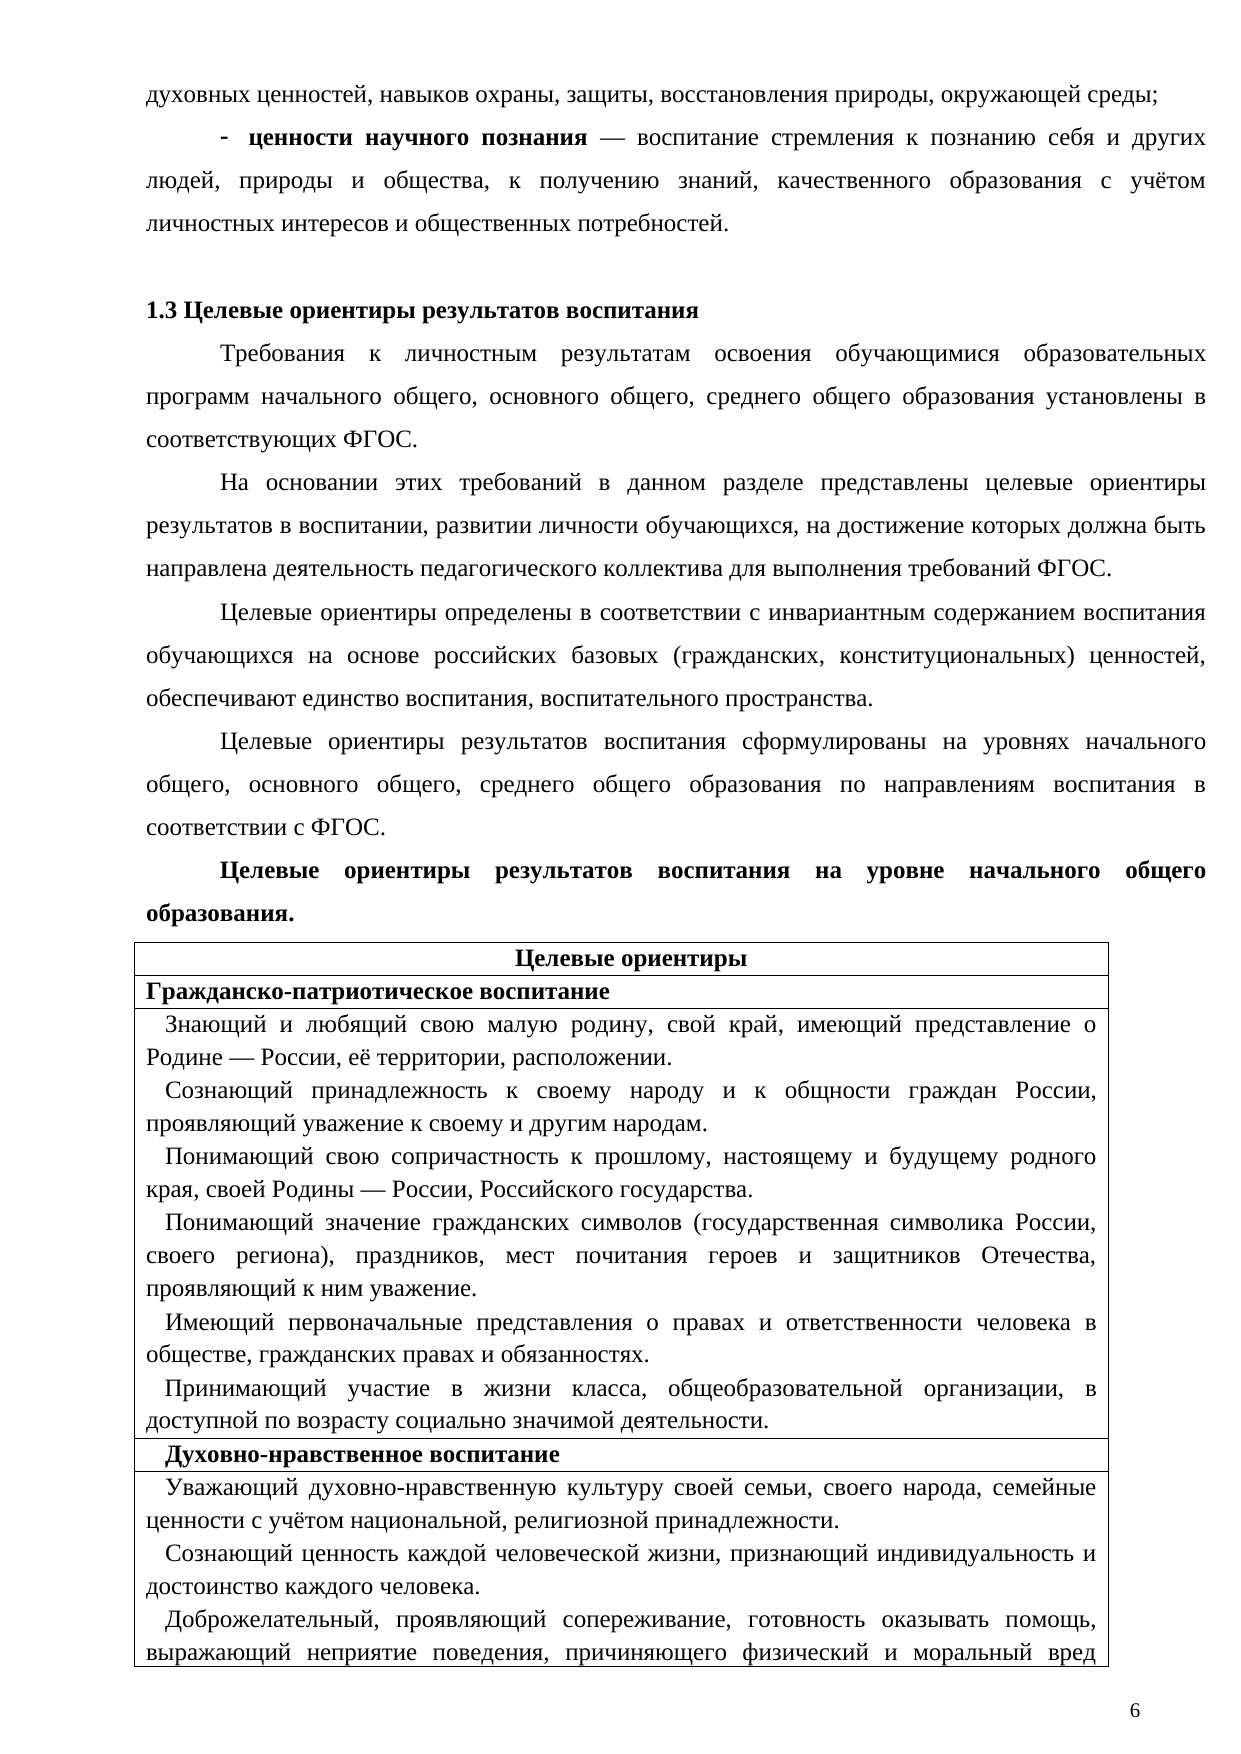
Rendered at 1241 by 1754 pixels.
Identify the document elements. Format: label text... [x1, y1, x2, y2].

table_header Целевые ориентиры [135, 943, 1108, 975]
text Целевые ориентиры результатов воспитания сформулированы на уровнях начального общего, основного общего, среднего общего образования по направлениям воспитания в соответствии с ФГОС. [146, 726, 1207, 841]
text Целевые ориентиры определены в соответствии с инвариантным содержанием воспитания обучающихся на основе российских базовых (гражданских, конституциональных) ценностей, обеспечивают единство воспитания, воспитательного пространства. [146, 597, 1207, 712]
table_cell Гражданско-патриотическое воспитание [135, 976, 1108, 1008]
text Целевые ориентиры результатов воспитания на уровне начального общего образования. [146, 855, 1207, 927]
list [146, 79, 1207, 108]
list ценности научного познания — воспитание стремления к познанию себя и других людей, природы и общества, к получению знаний, качественного образования с учётом личностных интересов и общественных потребностей. [146, 122, 1207, 237]
table_cell Знающий и любящий свою малую родину, свой край, имеющий представление о Родине — России, её территории, расположении. Сознающий принадлежность к своему народу и к общности граждан России, проявляющий уважение к своему и другим народам. Понимающий свою сопричастность к прошлому, настоящему и будущему родного края, своей Родины — России, Российского государства. Понимающий значение гражданских символов (государственная символика России, своего региона), праздников, мест почитания героев и защитников Отечества, проявляющий к ним уважение. Имеющий первоначальные представления о правах и ответственности человека в обществе, гражданских правах и обязанностях. Принимающий участие в жизни класса, общеобразовательной организации, в доступной по возрасту социально значимой деятельности. [135, 1009, 1108, 1438]
table_cell Духовно-нравственное воспитание [135, 1439, 1108, 1471]
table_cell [135, 1472, 1108, 1666]
subtitle 1.3 Целевые ориентиры результатов воспитания [146, 295, 1207, 323]
text Требования к личностным результатам освоения обучающимися образовательных программ начального общего, основного общего, среднего общего образования установлены в соответствующих ФГОС. [146, 338, 1207, 453]
text На основании этих требований в данном разделе представлены целевые ориентиры результатов в воспитании, развитии личности обучающихся, на достижение которых должна быть направлена деятельность педагогического коллектива для выполнения требований ФГОС. [146, 467, 1207, 582]
